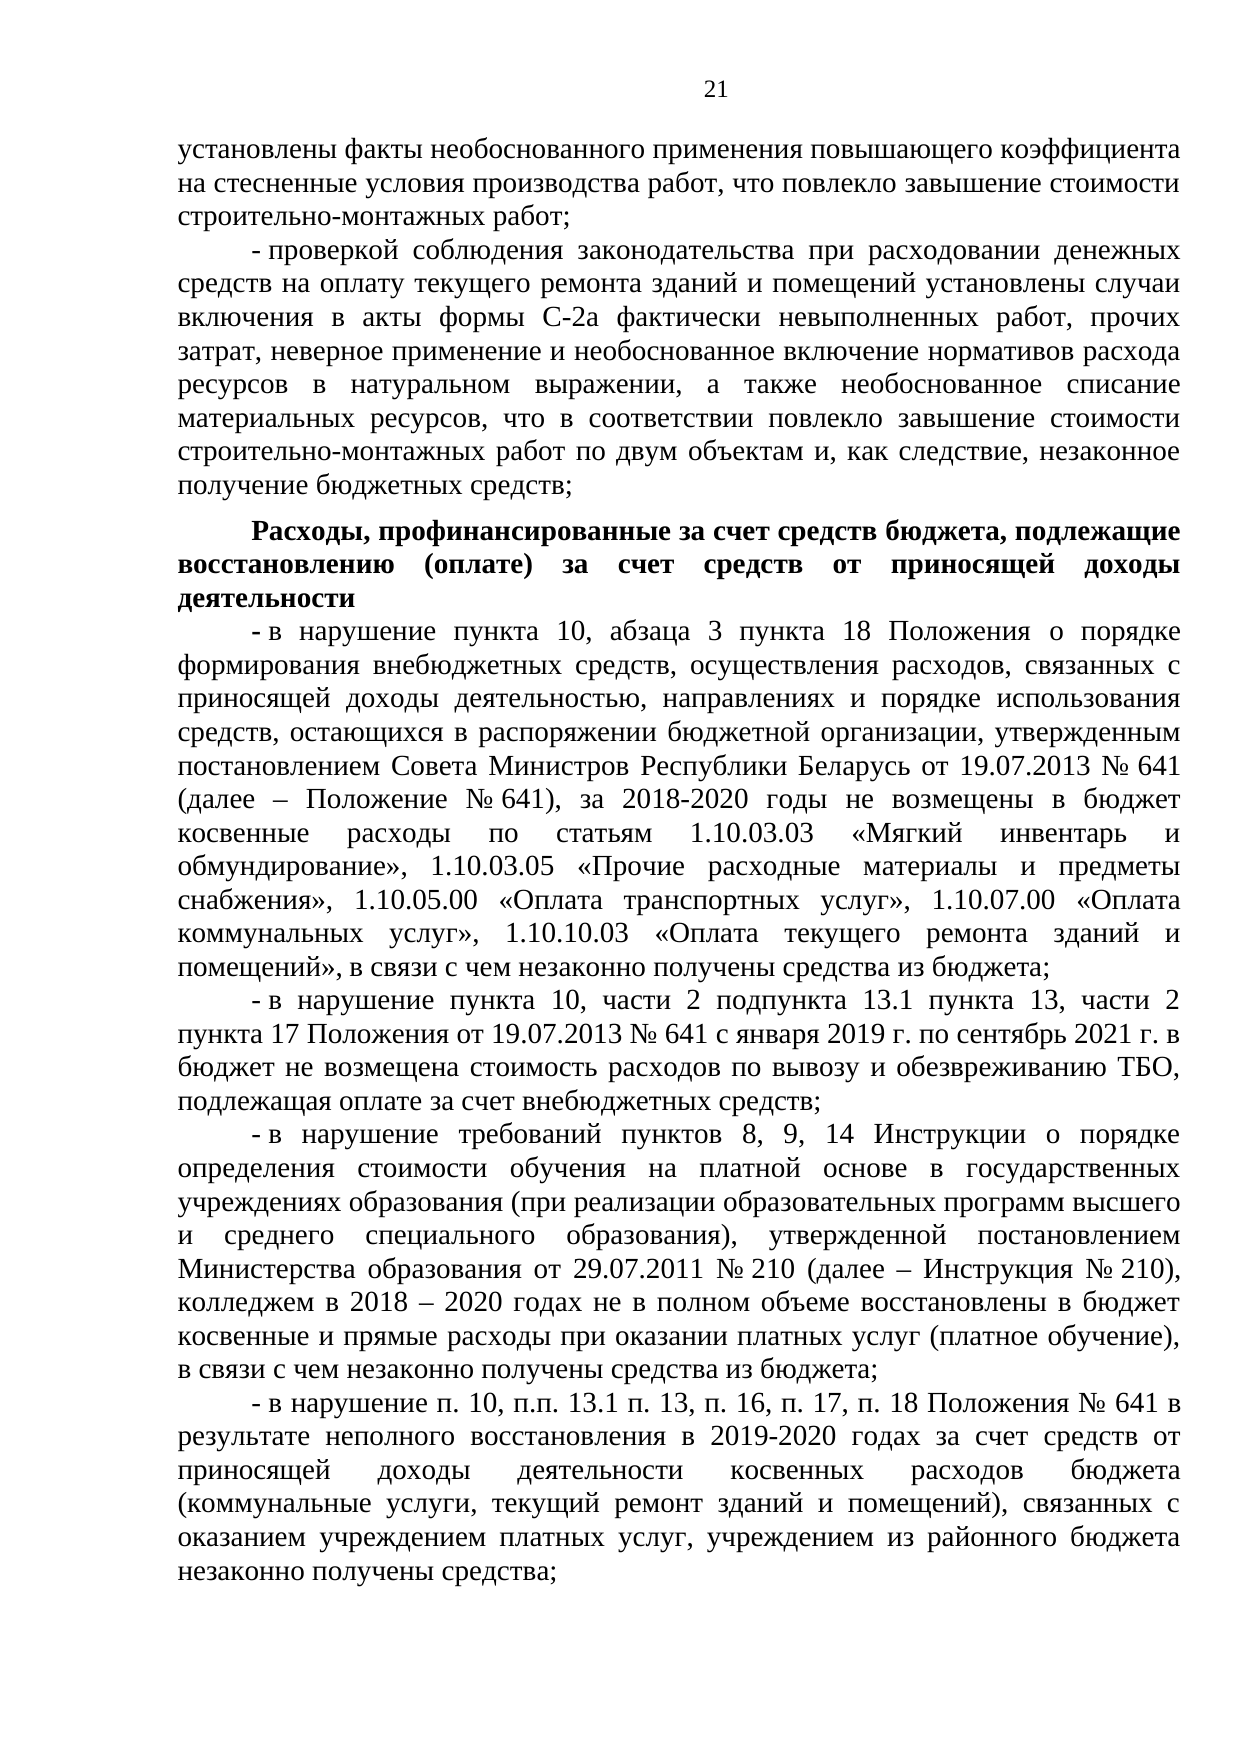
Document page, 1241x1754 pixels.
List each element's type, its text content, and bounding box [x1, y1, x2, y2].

text - в нарушение пункта 10, части 2 подпункта 13.1 пункта 13, части 2 пункта 17 Положения от 19.07.2013 № 641 с января 2019 г. по сентябрь 2021 г. в бюджет не возмещена стоимость расходов по вывозу и обезвреживанию ТБО, подлежащая оплате за счет внебюджетных средств; [177, 982, 1181, 1117]
text - в нарушение п. 10, п.п. 13.1 п. 13, п. 16, п. 17, п. 18 Положения № 641 в результате неполного восстановления в 2019-2020 годах за счет средств от приносящей доходы деятельности косвенных расходов бюджета (коммунальные услуги, текущий ремонт зданий и помещений), связанных с оказанием учреждением платных услуг, учреждением из районного бюджета незаконно получены средства; [177, 1385, 1181, 1586]
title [177, 131, 1181, 232]
text Расходы, профинансированные за счет средств бюджета, подлежащие восстановлению (оплате) за счет средств от приносящей доходы деятельности [177, 513, 1181, 613]
text - в нарушение пункта 10, абзаца 3 пункта 18 Положения о порядке формирования внебюджетных средств, осуществления расходов, связанных с приносящей доходы деятельностью, направлениях и порядке использования средств, остающихся в распоряжении бюджетной организации, утвержденным постановлением Совета Министров Республики Беларусь от 19.07.2013 № 641 (далее – Положение № 641), за 2018-2020 годы не возмещены в бюджет косвенные расходы по статьям 1.10.03.03 «Мягкий инвентарь и обмундирование», 1.10.03.05 «Прочие расходные материалы и предметы снабжения», 1.10.05.00 «Оплата транспортных услуг», 1.10.07.00 «Оплата коммунальных услуг», 1.10.10.03 «Оплата текущего ремонта зданий и помещений», в связи с чем незаконно получены средства из бюджета; [177, 613, 1181, 982]
text - в нарушение требований пунктов 8, 9, 14 Инструкции о порядке определения стоимости обучения на платной основе в государственных учреждениях образования (при реализации образовательных программ высшего и среднего специального образования), утвержденной постановлением Министерства образования от 29.07.2011 № 210 (далее – Инструкция № 210), колледжем в 2018 – 2020 годах не в полном объеме восстановлены в бюджет косвенные и прямые расходы при оказании платных услуг (платное обучение), в связи с чем незаконно получены средства из бюджета; [177, 1117, 1181, 1385]
text - проверкой соблюдения законодательства при расходовании денежных средств на оплату текущего ремонта зданий и помещений установлены случаи включения в акты формы С-2а фактически невыполненных работ, прочих затрат, неверное применение и необоснованное включение нормативов расхода ресурсов в натуральном выражении, а также необоснованное списание материальных ресурсов, что в соответствии повлекло завышение стоимости строительно-монтажных работ по двум объектам и, как следствие, незаконное получение бюджетных средств; [177, 232, 1181, 500]
